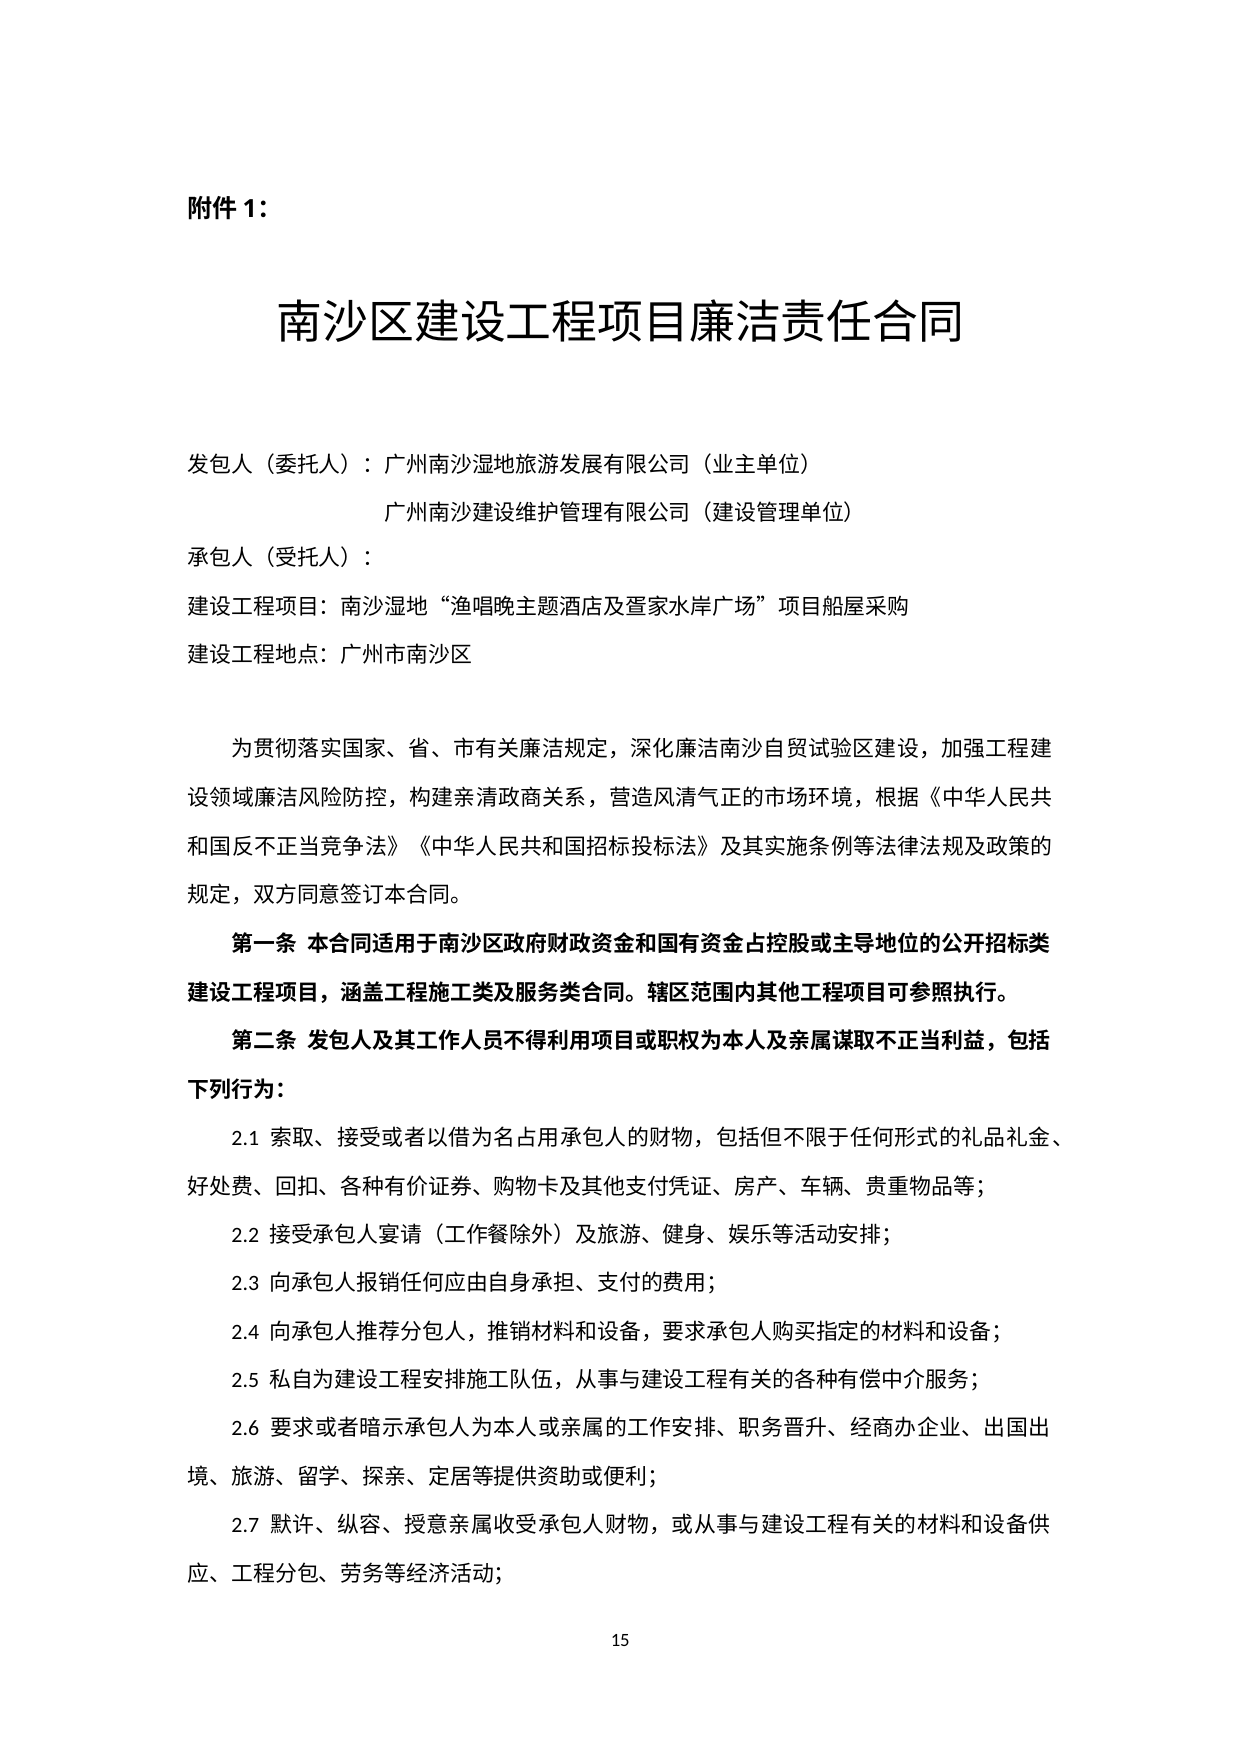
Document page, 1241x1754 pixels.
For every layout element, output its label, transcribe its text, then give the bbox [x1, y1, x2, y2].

text 南沙区建设工程项目廉洁责任合同 [187, 270, 1053, 368]
text 广州南沙建设维护管理有限公司（建设管理单位） [187, 495, 1053, 527]
text 建设工程项目：南沙湿地“渔唱晚主题酒店及疍家水岸广场”项目船屋采购 [187, 588, 1053, 621]
text 第二条 发包人及其工作人员不得利用项目或职权为本人及亲属谋取不正当利益，包括下列行为： [187, 1022, 1053, 1104]
text 为贯彻落实国家、省、市有关廉洁规定，深化廉洁南沙自贸试验区建设，加强工程建设领域廉洁风险防控，构建亲清政商关系，营造风清气正的市场环境，根据《中华人民共和国反不正当竞争法》《中华人民共和国招标投标法》及其实施条例等法律法规及政策的规定，双方同意签订本合同。 [187, 731, 1053, 909]
text 2.3 向承包人报销任何应由自身承担、支付的费用； [187, 1265, 1053, 1297]
text 2.6 要求或者暗示承包人为本人或亲属的工作安排、职务晋升、经商办企业、出国出境、旅游、留学、探亲、定居等提供资助或便利； [187, 1410, 1053, 1491]
subtitle 附件1： [187, 174, 1053, 239]
text 建设工程地点：广州市南沙区 [187, 637, 1053, 669]
text 2.5 私自为建设工程安排施工队伍，从事与建设工程有关的各种有偿中介服务； [187, 1362, 1053, 1394]
text 2.1 索取、接受或者以借为名占用承包人的财物，包括但不限于任何形式的礼品礼金、好处费、回扣、各种有价证券、购物卡及其他支付凭证、房产、车辆、贵重物品等； [187, 1119, 1053, 1201]
text 2.2 接受承包人宴请（工作餐除外）及旅游、健身、娱乐等活动安排； [187, 1217, 1053, 1249]
text 第一条 本合同适用于南沙区政府财政资金和国有资金占控股或主导地位的公开招标类建设工程项目，涵盖工程施工类及服务类合同。辖区范围内其他工程项目可参照执行。 [187, 925, 1053, 1007]
text 2.4 向承包人推荐分包人，推销材料和设备，要求承包人购买指定的材料和设备； [187, 1313, 1053, 1346]
text 2.7 默许、纵容、授意亲属收受承包人财物，或从事与建设工程有关的材料和设备供应、工程分包、劳务等经济活动； [187, 1507, 1053, 1588]
text 发包人（委托人）：广州南沙湿地旅游发展有限公司（业主单位） [187, 447, 1053, 479]
text 承包人（受托人）： [187, 540, 1053, 572]
